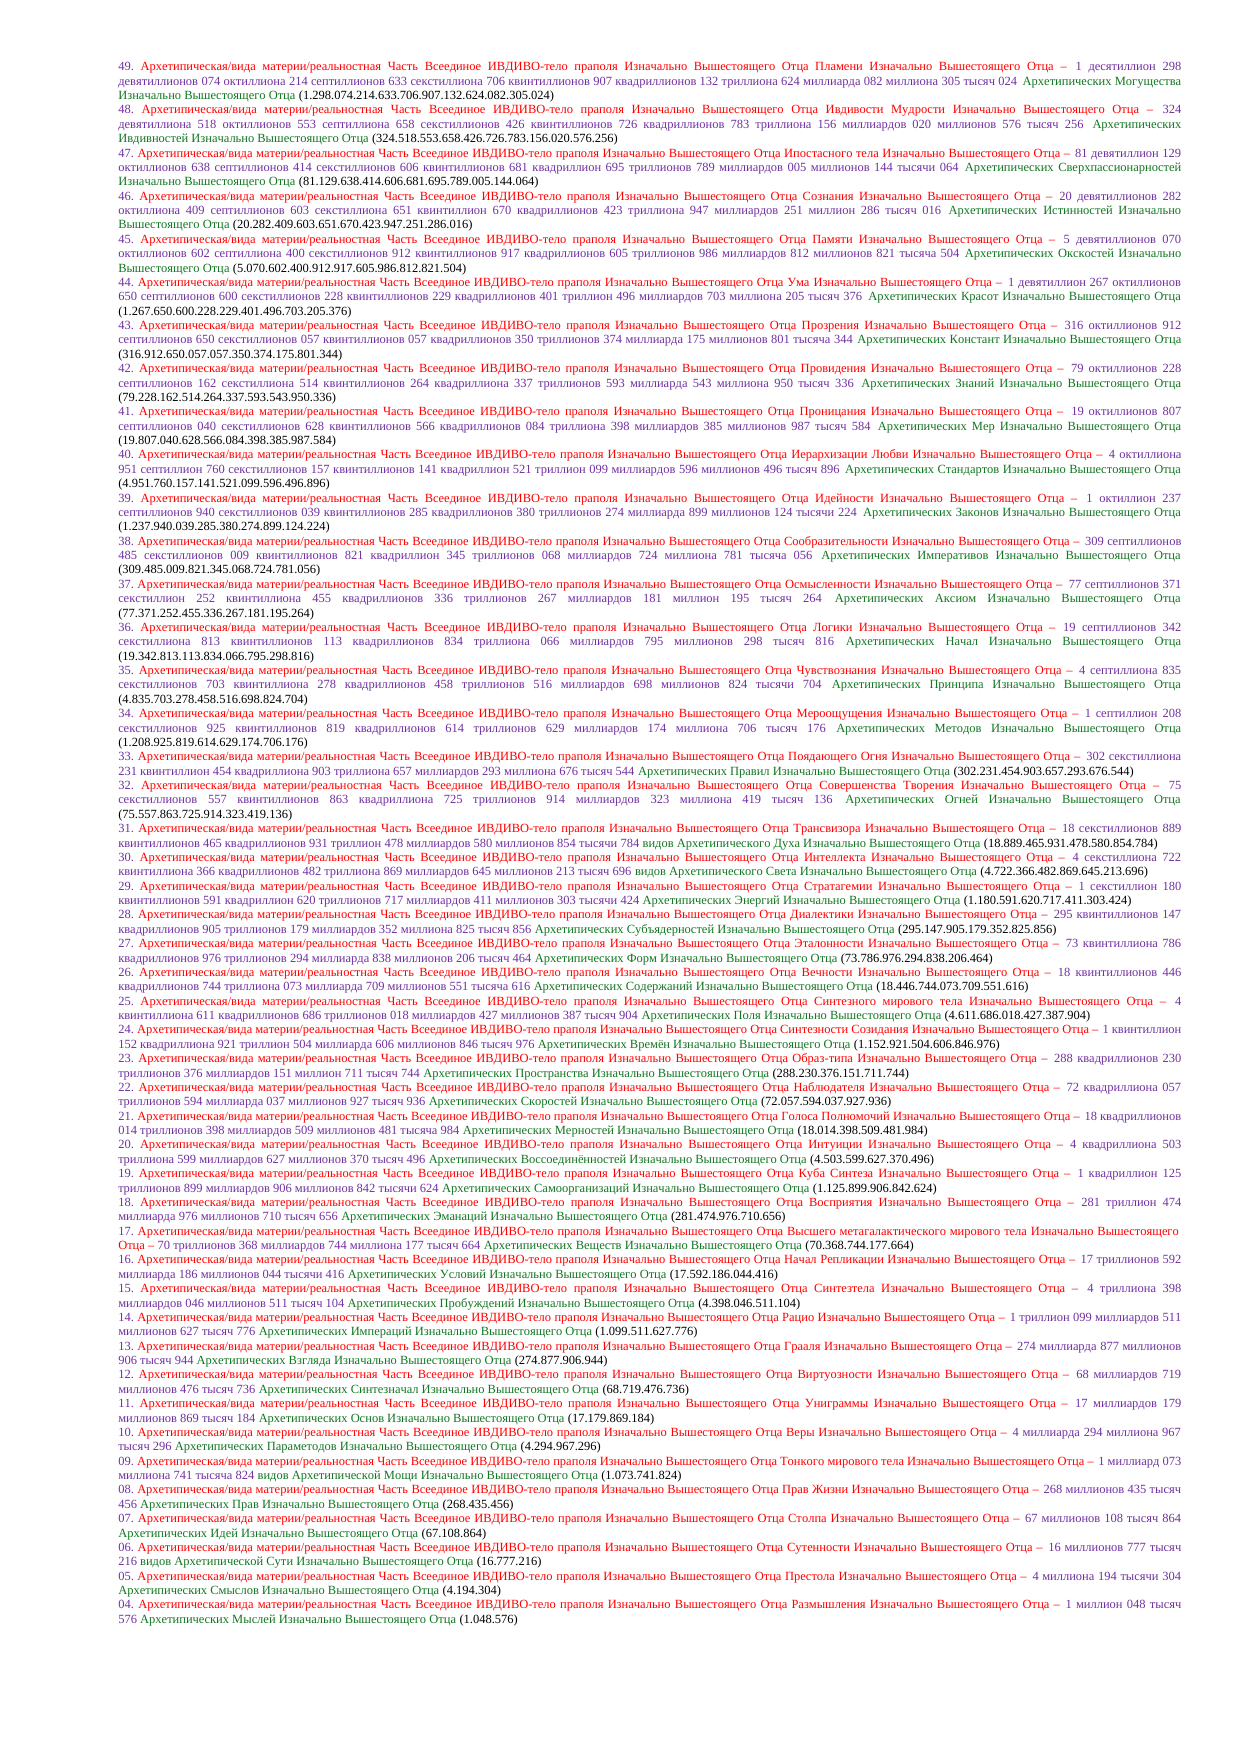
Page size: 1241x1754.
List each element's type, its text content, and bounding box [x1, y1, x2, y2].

text 29. Архетипическая/вида материи/реальностная Часть Всеединое ИВДИВО-тело праполя Изначально Вышестоящего Отца Стратагемии Изначально Вышестоящего Отца – 1 секстиллион 180 квинтиллионов 591 квадриллион 620 триллионов 717 миллиардов 411 миллионов 303 тысячи 424 Архетипических Энергий Изначально Вышестоящего Отца (1.180.591.620.717.411.303.424) [118, 878, 1181, 907]
text 46. Архетипическая/вида материи/реальностная Часть Всеединое ИВДИВО-тело праполя Изначально Вышестоящего Отца Сознания Изначально Вышестоящего Отца – 20 девятиллионов 282 октиллиона 409 септиллионов 603 секстиллиона 651 квинтиллион 670 квадриллионов 423 триллиона 947 миллиардов 251 миллион 286 тысяч 016 Архетипических Истинностей Изначально Вышестоящего Отца (20.282.409.603.651.670.423.947.251.286.016) [118, 188, 1181, 232]
text 17. Архетипическая/вида материи/реальностная Часть Всеединое ИВДИВО-тело праполя Изначально Вышестоящего Отца Высшего метагалактического мирового тела Изначально Вышестоящего Отца – 70 триллионов 368 миллиардов 744 миллиона 177 тысяч 664 Архетипических Веществ Изначально Вышестоящего Отца (70.368.744.177.664) [118, 1223, 1181, 1252]
text 11. Архетипическая/вида материи/реальностная Часть Всеединое ИВДИВО-тело праполя Изначально Вышестоящего Отца Униграммы Изначально Вышестоящего Отца – 17 миллиардов 179 миллионов 869 тысяч 184 Архетипических Основ Изначально Вышестоящего Отца (17.179.869.184) [118, 1396, 1181, 1425]
text 49. Архетипическая/вида материи/реальностная Часть Всеединое ИВДИВО-тело праполя Изначально Вышестоящего Отца Пламени Изначально Вышестоящего Отца – 1 десятиллион 298 девятиллионов 074 октиллиона 214 септиллионов 633 секстиллиона 706 квинтиллионов 907 квадриллионов 132 триллиона 624 миллиарда 082 миллиона 305 тысяч 024 Архетипических Могущества Изначально Вышестоящего Отца (1.298.074.214.633.706.907.132.624.082.305.024) [118, 59, 1181, 102]
text 15. Архетипическая/вида материи/реальностная Часть Всеединое ИВДИВО-тело праполя Изначально Вышестоящего Отца Синтезтела Изначально Вышестоящего Отца – 4 триллиона 398 миллиардов 046 миллионов 511 тысяч 104 Архетипических Пробуждений Изначально Вышестоящего Отца (4.398.046.511.104) [118, 1281, 1181, 1310]
text 19. Архетипическая/вида материи/реальностная Часть Всеединое ИВДИВО-тело праполя Изначально Вышестоящего Отца Куба Синтеза Изначально Вышестоящего Отца – 1 квадриллион 125 триллионов 899 миллиардов 906 миллионов 842 тысячи 624 Архетипических Самоорганизаций Изначально Вышестоящего Отца (1.125.899.906.842.624) [118, 1166, 1181, 1195]
text 41. Архетипическая/вида материи/реальностная Часть Всеединое ИВДИВО-тело праполя Изначально Вышестоящего Отца Проницания Изначально Вышестоящего Отца – 19 октиллионов 807 септиллионов 040 секстиллионов 628 квинтиллионов 566 квадриллионов 084 триллиона 398 миллиардов 385 миллионов 987 тысяч 584 Архетипических Мер Изначально Вышестоящего Отца (19.807.040.628.566.084.398.385.987.584) [118, 404, 1181, 447]
text 23. Архетипическая/вида материи/реальностная Часть Всеединое ИВДИВО-тело праполя Изначально Вышестоящего Отца Образ-типа Изначально Вышестоящего Отца – 288 квадриллионов 230 триллионов 376 миллиардов 151 миллион 711 тысяч 744 Архетипических Пространства Изначально Вышестоящего Отца (288.230.376.151.711.744) [118, 1051, 1181, 1080]
text 20. Архетипическая/вида материи/реальностная Часть Всеединое ИВДИВО-тело праполя Изначально Вышестоящего Отца Интуиции Изначально Вышестоящего Отца – 4 квадриллиона 503 триллиона 599 миллиардов 627 миллионов 370 тысяч 496 Архетипических Воссоединённостей Изначально Вышестоящего Отца (4.503.599.627.370.496) [118, 1137, 1181, 1166]
text 36. Архетипическая/вида материи/реальностная Часть Всеединое ИВДИВО-тело праполя Изначально Вышестоящего Отца Логики Изначально Вышестоящего Отца – 19 септиллионов 342 секстиллиона 813 квинтиллионов 113 квадриллионов 834 триллиона 066 миллиардов 795 миллионов 298 тысяч 816 Архетипических Начал Изначально Вышестоящего Отца (19.342.813.113.834.066.795.298.816) [118, 620, 1181, 663]
text 35. Архетипическая/вида материи/реальностная Часть Всеединое ИВДИВО-тело праполя Изначально Вышестоящего Отца Чувствознания Изначально Вышестоящего Отца – 4 септиллиона 835 секстиллионов 703 квинтиллиона 278 квадриллионов 458 триллионов 516 миллиардов 698 миллионов 824 тысячи 704 Архетипических Принципа Изначально Вышестоящего Отца (4.835.703.278.458.516.698.824.704) [118, 663, 1181, 706]
text 32. Архетипическая/вида материи/реальностная Часть Всеединое ИВДИВО-тело праполя Изначально Вышестоящего Отца Совершенства Творения Изначально Вышестоящего Отца – 75 секстиллионов 557 квинтиллионов 863 квадриллиона 725 триллионов 914 миллиардов 323 миллиона 419 тысяч 136 Архетипических Огней Изначально Вышестоящего Отца (75.557.863.725.914.323.419.136) [118, 778, 1181, 821]
text 08. Архетипическая/вида материи/реальностная Часть Всеединое ИВДИВО-тело праполя Изначально Вышестоящего Отца Прав Жизни Изначально Вышестоящего Отца – 268 миллионов 435 тысяч 456 Архетипических Прав Изначально Вышестоящего Отца (268.435.456) [118, 1482, 1181, 1511]
text 28. Архетипическая/вида материи/реальностная Часть Всеединое ИВДИВО-тело праполя Изначально Вышестоящего Отца Диалектики Изначально Вышестоящего Отца – 295 квинтиллионов 147 квадриллионов 905 триллионов 179 миллиардов 352 миллиона 825 тысяч 856 Архетипических Субъядерностей Изначально Вышестоящего Отца (295.147.905.179.352.825.856) [118, 907, 1181, 936]
text 40. Архетипическая/вида материи/реальностная Часть Всеединое ИВДИВО-тело праполя Изначально Вышестоящего Отца Иерархизации Любви Изначально Вышестоящего Отца – 4 октиллиона 951 септиллион 760 секстиллионов 157 квинтиллионов 141 квадриллион 521 триллион 099 миллиардов 596 миллионов 496 тысяч 896 Архетипических Стандартов Изначально Вышестоящего Отца (4.951.760.157.141.521.099.596.496.896) [118, 447, 1181, 490]
text 14. Архетипическая/вида материи/реальностная Часть Всеединое ИВДИВО-тело праполя Изначально Вышестоящего Отца Рацио Изначально Вышестоящего Отца – 1 триллион 099 миллиардов 511 миллионов 627 тысяч 776 Архетипических Импераций Изначально Вышестоящего Отца (1.099.511.627.776) [118, 1310, 1181, 1338]
text 48. Архетипическая/вида материи/реальностная Часть Всеединое ИВДИВО-тело праполя Изначально Вышестоящего Отца Ивдивости Мудрости Изначально Вышестоящего Отца – 324 девятиллиона 518 октиллионов 553 септиллиона 658 секстиллионов 426 квинтиллионов 726 квадриллионов 783 триллиона 156 миллиардов 020 миллионов 576 тысяч 256 Архетипических Ивдивностей Изначально Вышестоящего Отца (324.518.553.658.426.726.783.156.020.576.256) [118, 102, 1181, 145]
text 38. Архетипическая/вида материи/реальностная Часть Всеединое ИВДИВО-тело праполя Изначально Вышестоящего Отца Сообразительности Изначально Вышестоящего Отца – 309 септиллионов 485 секстиллионов 009 квинтиллионов 821 квадриллион 345 триллионов 068 миллиардов 724 миллиона 781 тысяча 056 Архетипических Императивов Изначально Вышестоящего Отца (309.485.009.821.345.068.724.781.056) [118, 533, 1181, 577]
text 10. Архетипическая/вида материи/реальностная Часть Всеединое ИВДИВО-тело праполя Изначально Вышестоящего Отца Веры Изначально Вышестоящего Отца – 4 миллиарда 294 миллиона 967 тысяч 296 Архетипических Параметодов Изначально Вышестоящего Отца (4.294.967.296) [118, 1425, 1181, 1453]
text 44. Архетипическая/вида материи/реальностная Часть Всеединое ИВДИВО-тело праполя Изначально Вышестоящего Отца Ума Изначально Вышестоящего Отца – 1 девятиллион 267 октиллионов 650 септиллионов 600 секстиллионов 228 квинтиллионов 229 квадриллионов 401 триллион 496 миллиардов 703 миллиона 205 тысяч 376 Архетипических Красот Изначально Вышестоящего Отца (1.267.650.600.228.229.401.496.703.205.376) [118, 275, 1181, 318]
text 24. Архетипическая/вида материи/реальностная Часть Всеединое ИВДИВО-тело праполя Изначально Вышестоящего Отца Синтезности Созидания Изначально Вышестоящего Отца – 1 квинтиллион 152 квадриллиона 921 триллион 504 миллиарда 606 миллионов 846 тысяч 976 Архетипических Времён Изначально Вышестоящего Отца (1.152.921.504.606.846.976) [118, 1022, 1181, 1051]
text 33. Архетипическая/вида материи/реальностная Часть Всеединое ИВДИВО-тело праполя Изначально Вышестоящего Отца Поядающего Огня Изначально Вышестоящего Отца – 302 секстиллиона 231 квинтиллион 454 квадриллиона 903 триллиона 657 миллиардов 293 миллиона 676 тысяч 544 Архетипических Правил Изначально Вышестоящего Отца (302.231.454.903.657.293.676.544) [118, 749, 1181, 778]
text 06. Архетипическая/вида материи/реальностная Часть Всеединое ИВДИВО-тело праполя Изначально Вышестоящего Отца Сутенности Изначально Вышестоящего Отца – 16 миллионов 777 тысяч 216 видов Архетипической Сути Изначально Вышестоящего Отца (16.777.216) [118, 1540, 1181, 1568]
text 43. Архетипическая/вида материи/реальностная Часть Всеединое ИВДИВО-тело праполя Изначально Вышестоящего Отца Прозрения Изначально Вышестоящего Отца – 316 октиллионов 912 септиллионов 650 секстиллионов 057 квинтиллионов 057 квадриллионов 350 триллионов 374 миллиарда 175 миллионов 801 тысяча 344 Архетипических Констант Изначально Вышестоящего Отца (316.912.650.057.057.350.374.175.801.344) [118, 318, 1181, 361]
text 26. Архетипическая/вида материи/реальностная Часть Всеединое ИВДИВО-тело праполя Изначально Вышестоящего Отца Вечности Изначально Вышестоящего Отца – 18 квинтиллионов 446 квадриллионов 744 триллиона 073 миллиарда 709 миллионов 551 тысяча 616 Архетипических Содержаний Изначально Вышестоящего Отца (18.446.744.073.709.551.616) [118, 965, 1181, 993]
text 31. Архетипическая/вида материи/реальностная Часть Всеединое ИВДИВО-тело праполя Изначально Вышестоящего Отца Трансвизора Изначально Вышестоящего Отца – 18 секстиллионов 889 квинтиллионов 465 квадриллионов 931 триллион 478 миллиардов 580 миллионов 854 тысячи 784 видов Архетипического Духа Изначально Вышестоящего Отца (18.889.465.931.478.580.854.784) [118, 821, 1181, 850]
text 25. Архетипическая/вида материи/реальностная Часть Всеединое ИВДИВО-тело праполя Изначально Вышестоящего Отца Синтезного мирового тела Изначально Вышестоящего Отца – 4 квинтиллиона 611 квадриллионов 686 триллионов 018 миллиардов 427 миллионов 387 тысяч 904 Архетипических Поля Изначально Вышестоящего Отца (4.611.686.018.427.387.904) [118, 993, 1181, 1022]
text 45. Архетипическая/вида материи/реальностная Часть Всеединое ИВДИВО-тело праполя Изначально Вышестоящего Отца Памяти Изначально Вышестоящего Отца – 5 девятиллионов 070 октиллионов 602 септиллиона 400 секстиллионов 912 квинтиллионов 917 квадриллионов 605 триллионов 986 миллиардов 812 миллионов 821 тысяча 504 Архетипических Окскостей Изначально Вышестоящего Отца (5.070.602.400.912.917.605.986.812.821.504) [118, 232, 1181, 275]
text 30. Архетипическая/вида материи/реальностная Часть Всеединое ИВДИВО-тело праполя Изначально Вышестоящего Отца Интеллекта Изначально Вышестоящего Отца – 4 секстиллиона 722 квинтиллиона 366 квадриллионов 482 триллиона 869 миллиардов 645 миллионов 213 тысяч 696 видов Архетипического Света Изначально Вышестоящего Отца (4.722.366.482.869.645.213.696) [118, 850, 1181, 878]
text 27. Архетипическая/вида материи/реальностная Часть Всеединое ИВДИВО-тело праполя Изначально Вышестоящего Отца Эталонности Изначально Вышестоящего Отца – 73 квинтиллиона 786 квадриллионов 976 триллионов 294 миллиарда 838 миллионов 206 тысяч 464 Архетипических Форм Изначально Вышестоящего Отца (73.786.976.294.838.206.464) [118, 936, 1181, 965]
text 05. Архетипическая/вида материи/реальностная Часть Всеединое ИВДИВО-тело праполя Изначально Вышестоящего Отца Престола Изначально Вышестоящего Отца – 4 миллиона 194 тысячи 304 Архетипических Смыслов Изначально Вышестоящего Отца (4.194.304) [118, 1568, 1181, 1597]
text 16. Архетипическая/вида материи/реальностная Часть Всеединое ИВДИВО-тело праполя Изначально Вышестоящего Отца Начал Репликации Изначально Вышестоящего Отца – 17 триллионов 592 миллиарда 186 миллионов 044 тысячи 416 Архетипических Условий Изначально Вышестоящего Отца (17.592.186.044.416) [118, 1252, 1181, 1281]
text 39. Архетипическая/вида материи/реальностная Часть Всеединое ИВДИВО-тело праполя Изначально Вышестоящего Отца Идейности Изначально Вышестоящего Отца – 1 октиллион 237 септиллионов 940 секстиллионов 039 квинтиллионов 285 квадриллионов 380 триллионов 274 миллиарда 899 миллионов 124 тысячи 224 Архетипических Законов Изначально Вышестоящего Отца (1.237.940.039.285.380.274.899.124.224) [118, 490, 1181, 533]
text 09. Архетипическая/вида материи/реальностная Часть Всеединое ИВДИВО-тело праполя Изначально Вышестоящего Отца Тонкого мирового тела Изначально Вышестоящего Отца – 1 миллиард 073 миллиона 741 тысяча 824 видов Архетипической Мощи Изначально Вышестоящего Отца (1.073.741.824) [118, 1453, 1181, 1482]
text 04. Архетипическая/вида материи/реальностная Часть Всеединое ИВДИВО-тело праполя Изначально Вышестоящего Отца Размышления Изначально Вышестоящего Отца – 1 миллион 048 тысяч 576 Архетипических Мыслей Изначально Вышестоящего Отца (1.048.576) [118, 1597, 1181, 1626]
text 22. Архетипическая/вида материи/реальностная Часть Всеединое ИВДИВО-тело праполя Изначально Вышестоящего Отца Наблюдателя Изначально Вышестоящего Отца – 72 квадриллиона 057 триллионов 594 миллиарда 037 миллионов 927 тысяч 936 Архетипических Скоростей Изначально Вышестоящего Отца (72.057.594.037.927.936) [118, 1080, 1181, 1108]
text 12. Архетипическая/вида материи/реальностная Часть Всеединое ИВДИВО-тело праполя Изначально Вышестоящего Отца Виртуозности Изначально Вышестоящего Отца – 68 миллиардов 719 миллионов 476 тысяч 736 Архетипических Синтезначал Изначально Вышестоящего Отца (68.719.476.736) [118, 1367, 1181, 1396]
text 34. Архетипическая/вида материи/реальностная Часть Всеединое ИВДИВО-тело праполя Изначально Вышестоящего Отца Мероощущения Изначально Вышестоящего Отца – 1 септиллион 208 секстиллионов 925 квинтиллионов 819 квадриллионов 614 триллионов 629 миллиардов 174 миллиона 706 тысяч 176 Архетипических Методов Изначально Вышестоящего Отца (1.208.925.819.614.629.174.706.176) [118, 706, 1181, 749]
text 18. Архетипическая/вида материи/реальностная Часть Всеединое ИВДИВО-тело праполя Изначально Вышестоящего Отца Восприятия Изначально Вышестоящего Отца – 281 триллион 474 миллиарда 976 миллионов 710 тысяч 656 Архетипических Эманаций Изначально Вышестоящего Отца (281.474.976.710.656) [118, 1195, 1181, 1223]
text 37. Архетипическая/вида материи/реальностная Часть Всеединое ИВДИВО-тело праполя Изначально Вышестоящего Отца Осмысленности Изначально Вышестоящего Отца – 77 септиллионов 371 секстиллион 252 квинтиллиона 455 квадриллионов 336 триллионов 267 миллиардов 181 миллион 195 тысяч 264 Архетипических Аксиом Изначально Вышестоящего Отца (77.371.252.455.336.267.181.195.264) [118, 577, 1181, 620]
text 13. Архетипическая/вида материи/реальностная Часть Всеединое ИВДИВО-тело праполя Изначально Вышестоящего Отца Грааля Изначально Вышестоящего Отца – 274 миллиарда 877 миллионов 906 тысяч 944 Архетипических Взгляда Изначально Вышестоящего Отца (274.877.906.944) [118, 1338, 1181, 1367]
text 42. Архетипическая/вида материи/реальностная Часть Всеединое ИВДИВО-тело праполя Изначально Вышестоящего Отца Провидения Изначально Вышестоящего Отца – 79 октиллионов 228 септиллионов 162 секстиллиона 514 квинтиллионов 264 квадриллиона 337 триллионов 593 миллиарда 543 миллиона 950 тысяч 336 Архетипических Знаний Изначально Вышестоящего Отца (79.228.162.514.264.337.593.543.950.336) [118, 361, 1181, 404]
text 47. Архетипическая/вида материи/реальностная Часть Всеединое ИВДИВО-тело праполя Изначально Вышестоящего Отца Ипостасного тела Изначально Вышестоящего Отца – 81 девятиллион 129 октиллионов 638 септиллионов 414 секстиллионов 606 квинтиллионов 681 квадриллион 695 триллионов 789 миллиардов 005 миллионов 144 тысячи 064 Архетипических Сверхпассионарностей Изначально Вышестоящего Отца (81.129.638.414.606.681.695.789.005.144.064) [118, 145, 1181, 188]
text 21. Архетипическая/вида материи/реальностная Часть Всеединое ИВДИВО-тело праполя Изначально Вышестоящего Отца Голоса Полномочий Изначально Вышестоящего Отца – 18 квадриллионов 014 триллионов 398 миллиардов 509 миллионов 481 тысяча 984 Архетипических Мерностей Изначально Вышестоящего Отца (18.014.398.509.481.984) [118, 1108, 1181, 1137]
text 07. Архетипическая/вида материи/реальностная Часть Всеединое ИВДИВО-тело праполя Изначально Вышестоящего Отца Столпа Изначально Вышестоящего Отца – 67 миллионов 108 тысяч 864 Архетипических Идей Изначально Вышестоящего Отца (67.108.864) [118, 1511, 1181, 1540]
